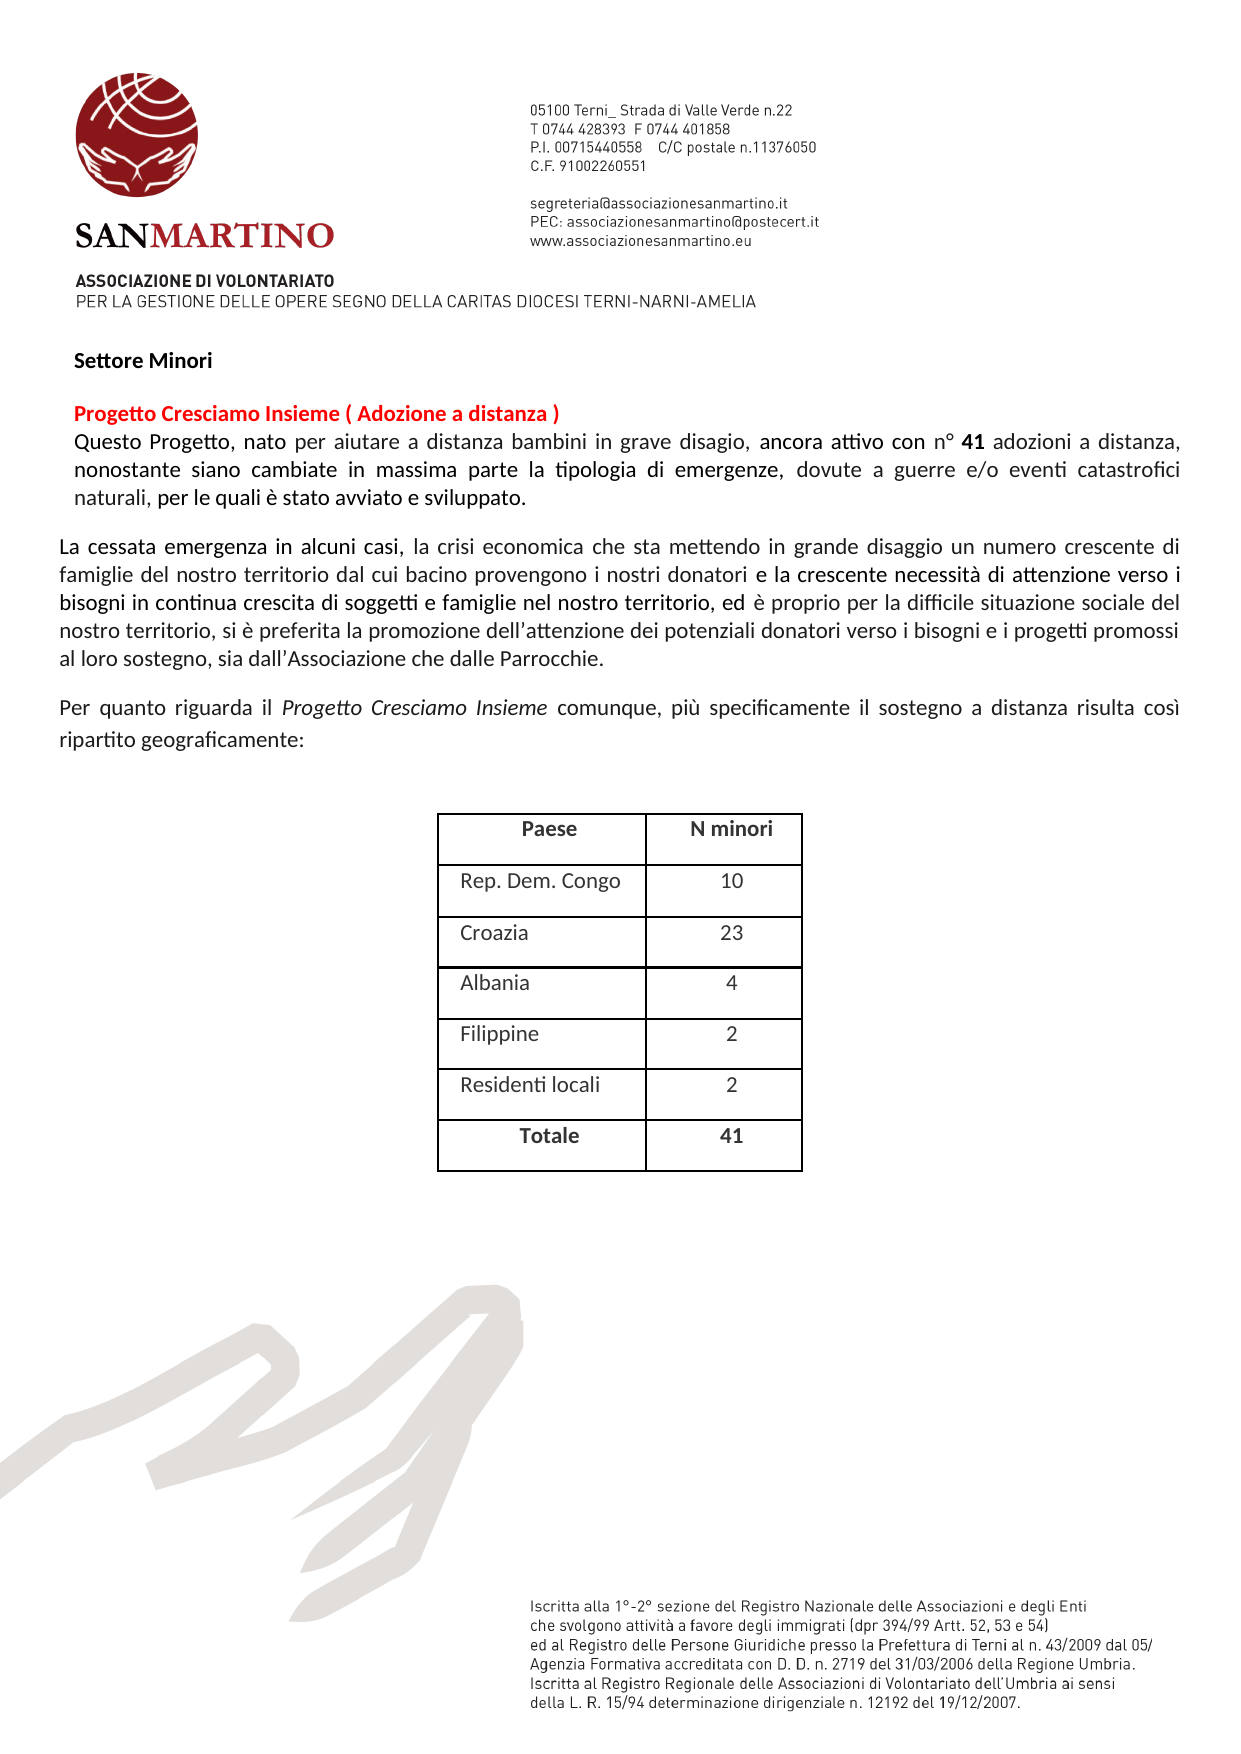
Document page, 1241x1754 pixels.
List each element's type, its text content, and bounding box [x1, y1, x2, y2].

table_cell Albania [439, 969, 645, 1017]
table_header Paese [439, 815, 645, 863]
picture [0, 1246, 524, 1716]
table_cell 23 [647, 918, 801, 966]
table_cell Residenti locali [439, 1070, 645, 1119]
text Settore Minori [74, 346, 1181, 374]
table_cell Totale [439, 1121, 645, 1170]
table_cell 10 [647, 866, 801, 916]
table_cell 2 [647, 1020, 801, 1068]
table_cell 41 [647, 1121, 801, 1170]
table_cell 2 [647, 1070, 801, 1119]
table_header N minori [647, 815, 801, 863]
table_cell 4 [647, 969, 801, 1017]
picture [526, 1595, 1152, 1716]
text Questo Progetto, nato per aiutare a distanza bambini in grave disagio, ancora attivo con n° 41 adozioni a distanza, nonostante siano cambiate in massima parte la tipologia di emergenze, dovute a guerre e/o eventi catastrofici naturali, per le quali è stato avviato e sviluppato. [74, 427, 1181, 511]
table_cell Filippine [439, 1020, 645, 1068]
table_cell Rep. Dem. Congo [439, 866, 645, 916]
text Per quanto riguarda il Progetto Cresciamo Insieme comunque, più specificamente il sostegno a distanza risulta così ripartito geograficamente: [59, 693, 1181, 753]
table_cell Croazia [439, 918, 645, 966]
text La cessata emergenza in alcuni casi, la crisi economica che sta mettendo in grande disaggio un numero crescente di famiglie del nostro territorio dal cui bacino provengono i nostri donatori e la crescente necessità di attenzione verso i bisogni in continua crescita di soggetti e famiglie nel nostro territorio, ed è proprio per la difficile situazione sociale del nostro territorio, si è preferita la promozione dell’attenzione dei potenziali donatori verso i bisogni e i progetti promossi al loro sostegno, sia dall’Associazione che dalle Parrocchie. [59, 532, 1181, 672]
text Progetto Cresciamo Insieme ( Adozione a distanza ) [74, 399, 1181, 427]
picture [59, 73, 957, 318]
